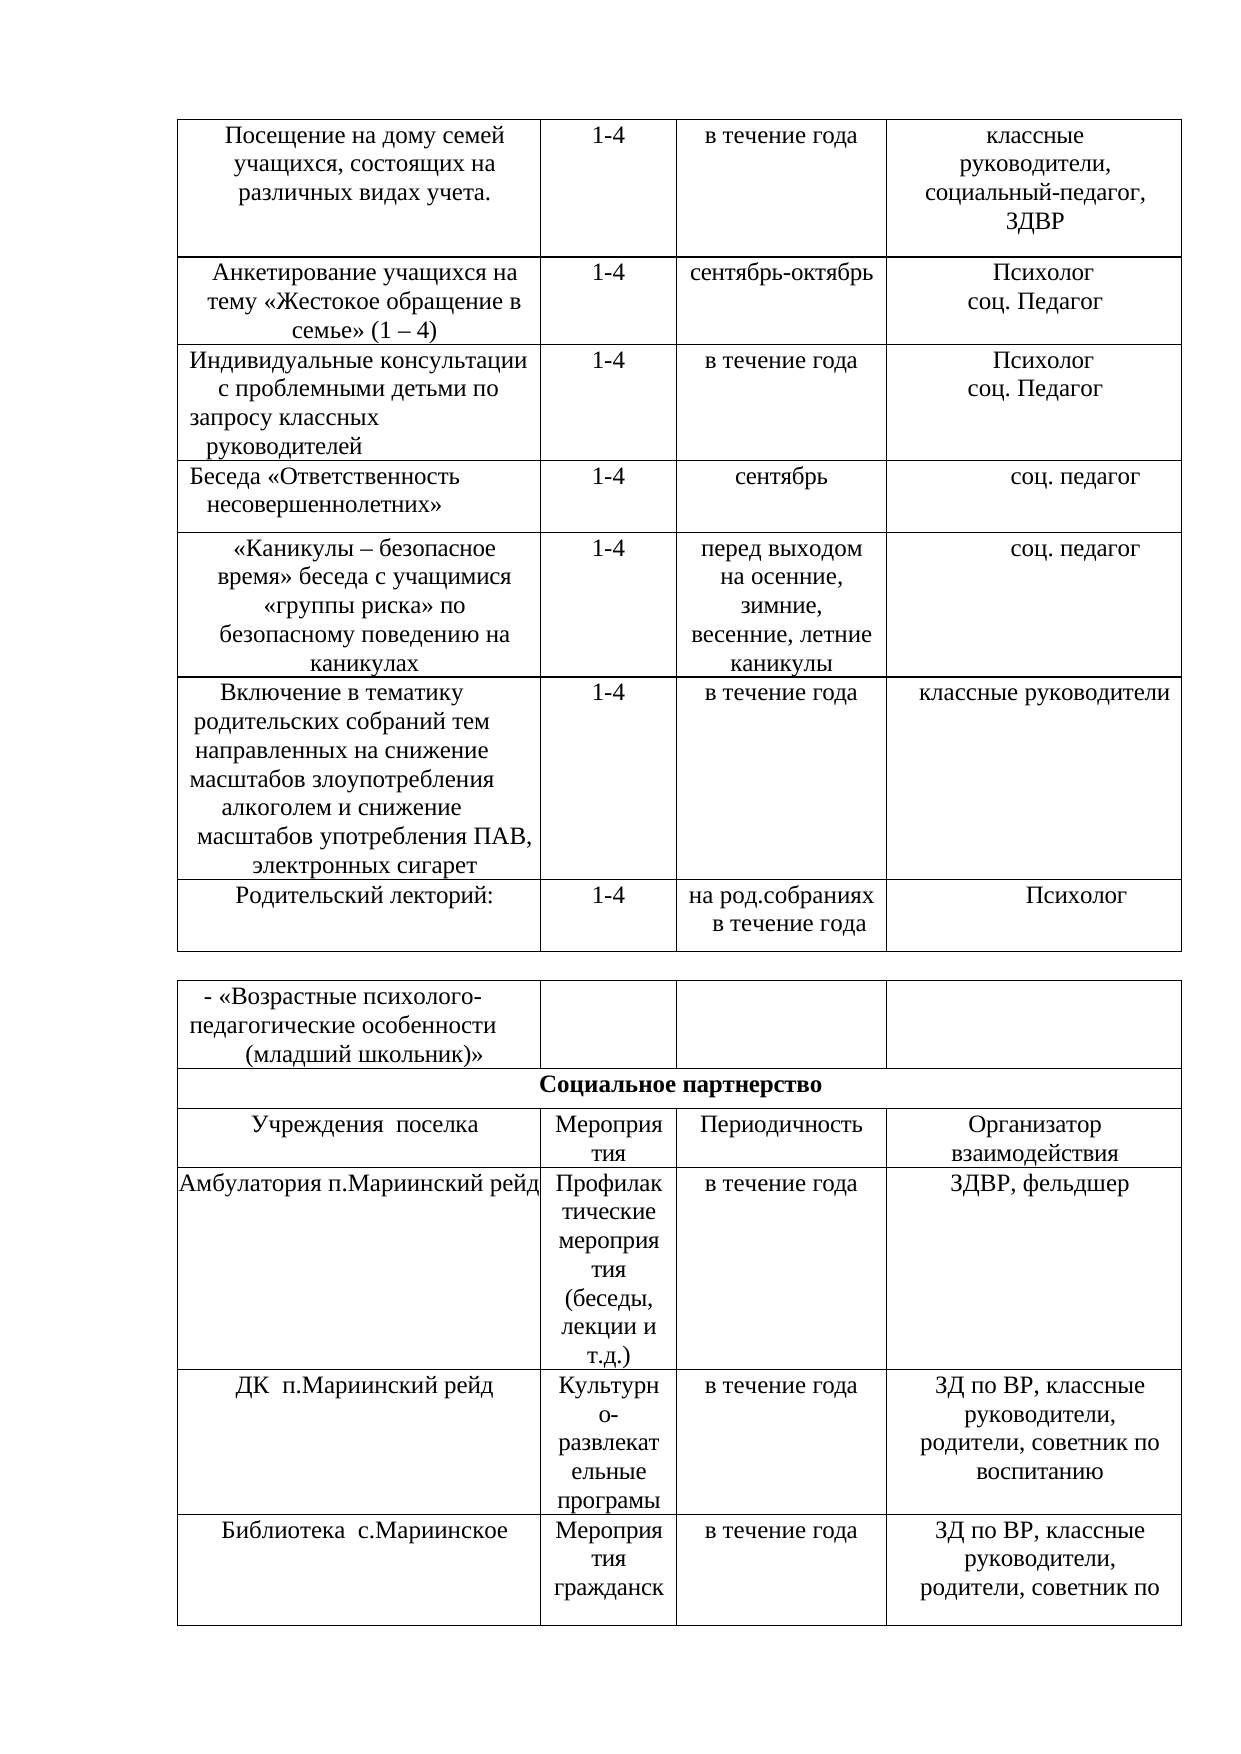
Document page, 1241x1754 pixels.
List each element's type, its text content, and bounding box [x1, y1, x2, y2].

table_cell Посещение на дому семей учащихся, состоящих на различных видах учета. [178, 120, 540, 256]
table_header [887, 981, 1181, 1068]
table_cell в течение года [677, 678, 886, 879]
table_cell в течение года [677, 120, 886, 256]
table_header - «Возрастные психолого- педагогические особенности (младший школьник)» [178, 981, 540, 1068]
table_cell классные руководители [887, 678, 1181, 879]
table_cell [178, 1515, 540, 1624]
table_cell ЗД по ВР, классные руководители, родители, советник по воспитанию [887, 1370, 1181, 1514]
table_cell Профилак тические мероприя тия (беседы, лекции и т.д.) [541, 1168, 676, 1369]
table_header [677, 981, 886, 1068]
table_cell Включение в тематику родительских собраний тем направленных на снижение масштабов злоупотребления алкоголем и снижение масштабов употребления ПАВ, электронных сигарет [178, 678, 540, 879]
table_cell на род.собраниях в течение года [677, 880, 886, 951]
table_cell Психолог соц. Педагог [887, 258, 1181, 344]
table_cell в течение года [677, 1168, 886, 1369]
table_cell соц. педагог [887, 533, 1181, 676]
table_cell 1-4 [541, 461, 676, 532]
table_cell Индивидуальные консультации с проблемными детьми по запросу классных руководителей [178, 345, 540, 460]
table_cell Психолог [887, 880, 1181, 951]
table_cell Организатор взаимодействия [887, 1109, 1181, 1167]
table_header [541, 981, 676, 1068]
table_cell Анкетирование учащихся на тему «Жестокое обращение в семье» (1 – 4) [178, 258, 540, 344]
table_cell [887, 1515, 1181, 1624]
table_cell классные руководители, социальный-педагог, ЗДВР [887, 120, 1181, 256]
table_cell Учреждения поселка [178, 1109, 540, 1167]
table_cell в течение года [677, 1515, 886, 1624]
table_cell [541, 1515, 676, 1624]
table_cell Беседа «Ответственность несовершеннолетних» [178, 461, 540, 532]
table_cell 1-4 [541, 533, 676, 676]
table_cell ДК п.Мариинский рейд [178, 1370, 540, 1514]
table_cell Родительский лекторий: [178, 880, 540, 951]
table_cell Амбулатория п.Мариинский рейд [178, 1168, 540, 1369]
table_cell Культурн о- развлекат ельные програмы [541, 1370, 676, 1514]
table_cell «Каникулы – безопасное время» беседа с учащимися «группы риска» по безопасному поведению на каникулах [178, 533, 540, 676]
table_cell 1-4 [541, 880, 676, 951]
table_cell сентябрь-октябрь [677, 258, 886, 344]
table_cell сентябрь [677, 461, 886, 532]
table_cell соц. педагог [887, 461, 1181, 532]
table_cell ЗДВР, фельдшер [887, 1168, 1181, 1369]
table_cell Социальное партнерство [178, 1069, 1181, 1108]
table_cell 1-4 [541, 258, 676, 344]
table_cell Мероприя тия [541, 1109, 676, 1167]
table_cell Психолог соц. Педагог [887, 345, 1181, 460]
table_cell 1-4 [541, 678, 676, 879]
table_cell Периодичность [677, 1109, 886, 1167]
table_cell в течение года [677, 1370, 886, 1514]
table_cell 1-4 [541, 120, 676, 256]
table_cell 1-4 [541, 345, 676, 460]
table_cell в течение года [677, 345, 886, 460]
table_cell перед выходом на осенние, зимние, весенние, летние каникулы [677, 533, 886, 676]
